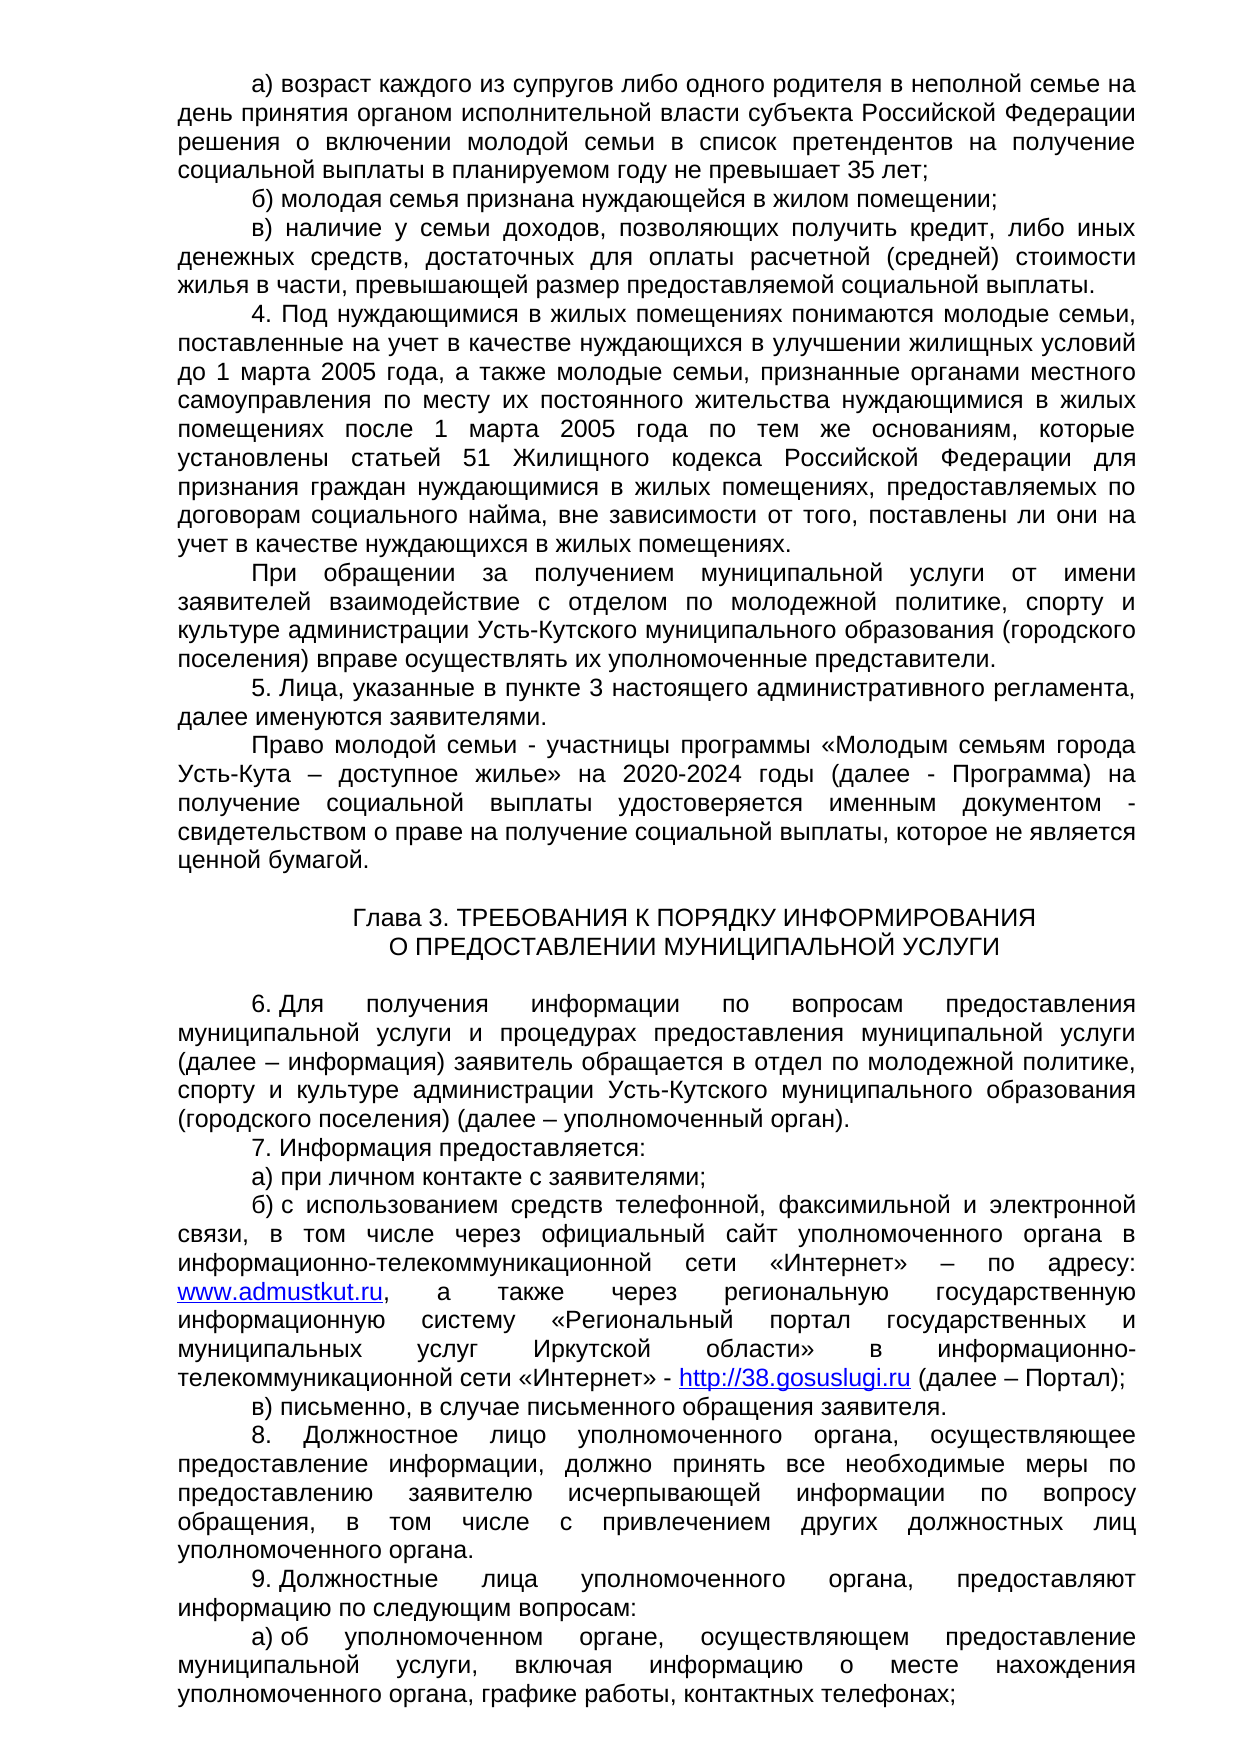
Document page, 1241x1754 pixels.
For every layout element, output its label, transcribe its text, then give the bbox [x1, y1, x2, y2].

text 9. Должностные лица уполномоченного органа, предоставляют информацию по следующим вопросам: [177, 1564, 1137, 1622]
text а) возраст каждого из супругов либо одного родителя в неполной семье на день принятия органом исполнительной власти субъекта Российской Федерации решения о включении молодой семьи в список претендентов на получение социальной выплаты в планируемом году не превышает 35 лет; [177, 69, 1137, 184]
text в) наличие у семьи доходов, позволяющих получить кредит, либо иных денежных средств, достаточных для оплаты расчетной (средней) стоимости жилья в части, превышающей размер предоставляемой социальной выплаты. [177, 213, 1137, 299]
text б) с использованием средств телефонной, факсимильной и электронной связи, в том числе через официальный сайт уполномоченного органа в информационно-телекоммуникационной сети «Интернет» – по адресу: www.admustkut.ru, а также через региональную государственную информационную систему «Региональный портал государственных и муниципальных услуг Иркутской области» в информационно-телекоммуникационной сети «Интернет» - http://38.gosuslugi.ru (далее – Портал); [177, 1191, 1137, 1392]
text в) письменно, в случае письменного обращения заявителя. [177, 1392, 1137, 1421]
text 8. Должностное лицо уполномоченного органа, осуществляющее предоставление информации, должно принять все необходимые меры по предоставлению заявителю исчерпывающей информации по вопросу обращения, в том числе с привлечением других должностных лиц уполномоченного органа. [177, 1421, 1137, 1564]
text 6. Для получения информации по вопросам предоставления муниципальной услуги и процедурах предоставления муниципальной услуги (далее – информация) заявитель обращается в отдел по молодежной политике, спорту и культуре администрации Усть-Кутского муниципального образования (городского поселения) (далее – уполномоченный орган). [177, 989, 1137, 1133]
text Право молодой семьи - участницы программы «Молодым семьям города Усть-Кута – доступное жилье» на 2020-2024 годы (далее - Программа) на получение социальной выплаты удостоверяется именным документом - свидетельством о праве на получение социальной выплаты, которое не является ценной бумагой. [177, 731, 1137, 874]
text О ПРЕДОСТАВЛЕНИИ МУНИЦИПАЛЬНОЙ УСЛУГИ [177, 932, 1137, 961]
text 7. Информация предоставляется: [177, 1133, 1137, 1162]
text При обращении за получением муниципальной услуги от имени заявителей взаимодействие с отделом по молодежной политике, спорту и культуре администрации Усть-Кутского муниципального образования (городского поселения) вправе осуществлять их уполномоченные представители. [177, 558, 1137, 673]
text 5. Лица, указанные в пункте 3 настоящего административного регламента, далее именуются заявителями. [177, 673, 1137, 731]
text а) об уполномоченном органе, осуществляющем предоставление муниципальной услуги, включая информацию о месте нахождения уполномоченного органа, графике работы, контактных телефонах; [177, 1622, 1137, 1708]
text а) при личном контакте с заявителями; [177, 1162, 1137, 1191]
text Глава 3. ТРЕБОВАНИЯ К ПОРЯДКУ ИНФОРМИРОВАНИЯ [177, 903, 1137, 932]
text 4. Под нуждающимися в жилых помещениях понимаются молодые семьи, поставленные на учет в качестве нуждающихся в улучшении жилищных условий до 1 марта 2005 года, а также молодые семьи, признанные органами местного самоуправления по месту их постоянного жительства нуждающимися в жилых помещениях после 1 марта 2005 года по тем же основаниям, которые установлены статьей 51 Жилищного кодекса Российской Федерации для признания граждан нуждающимися в жилых помещениях, предоставляемых по договорам социального найма, вне зависимости от того, поставлены ли они на учет в качестве нуждающихся в жилых помещениях. [177, 299, 1137, 558]
text б) молодая семья признана нуждающейся в жилом помещении; [177, 184, 1137, 213]
